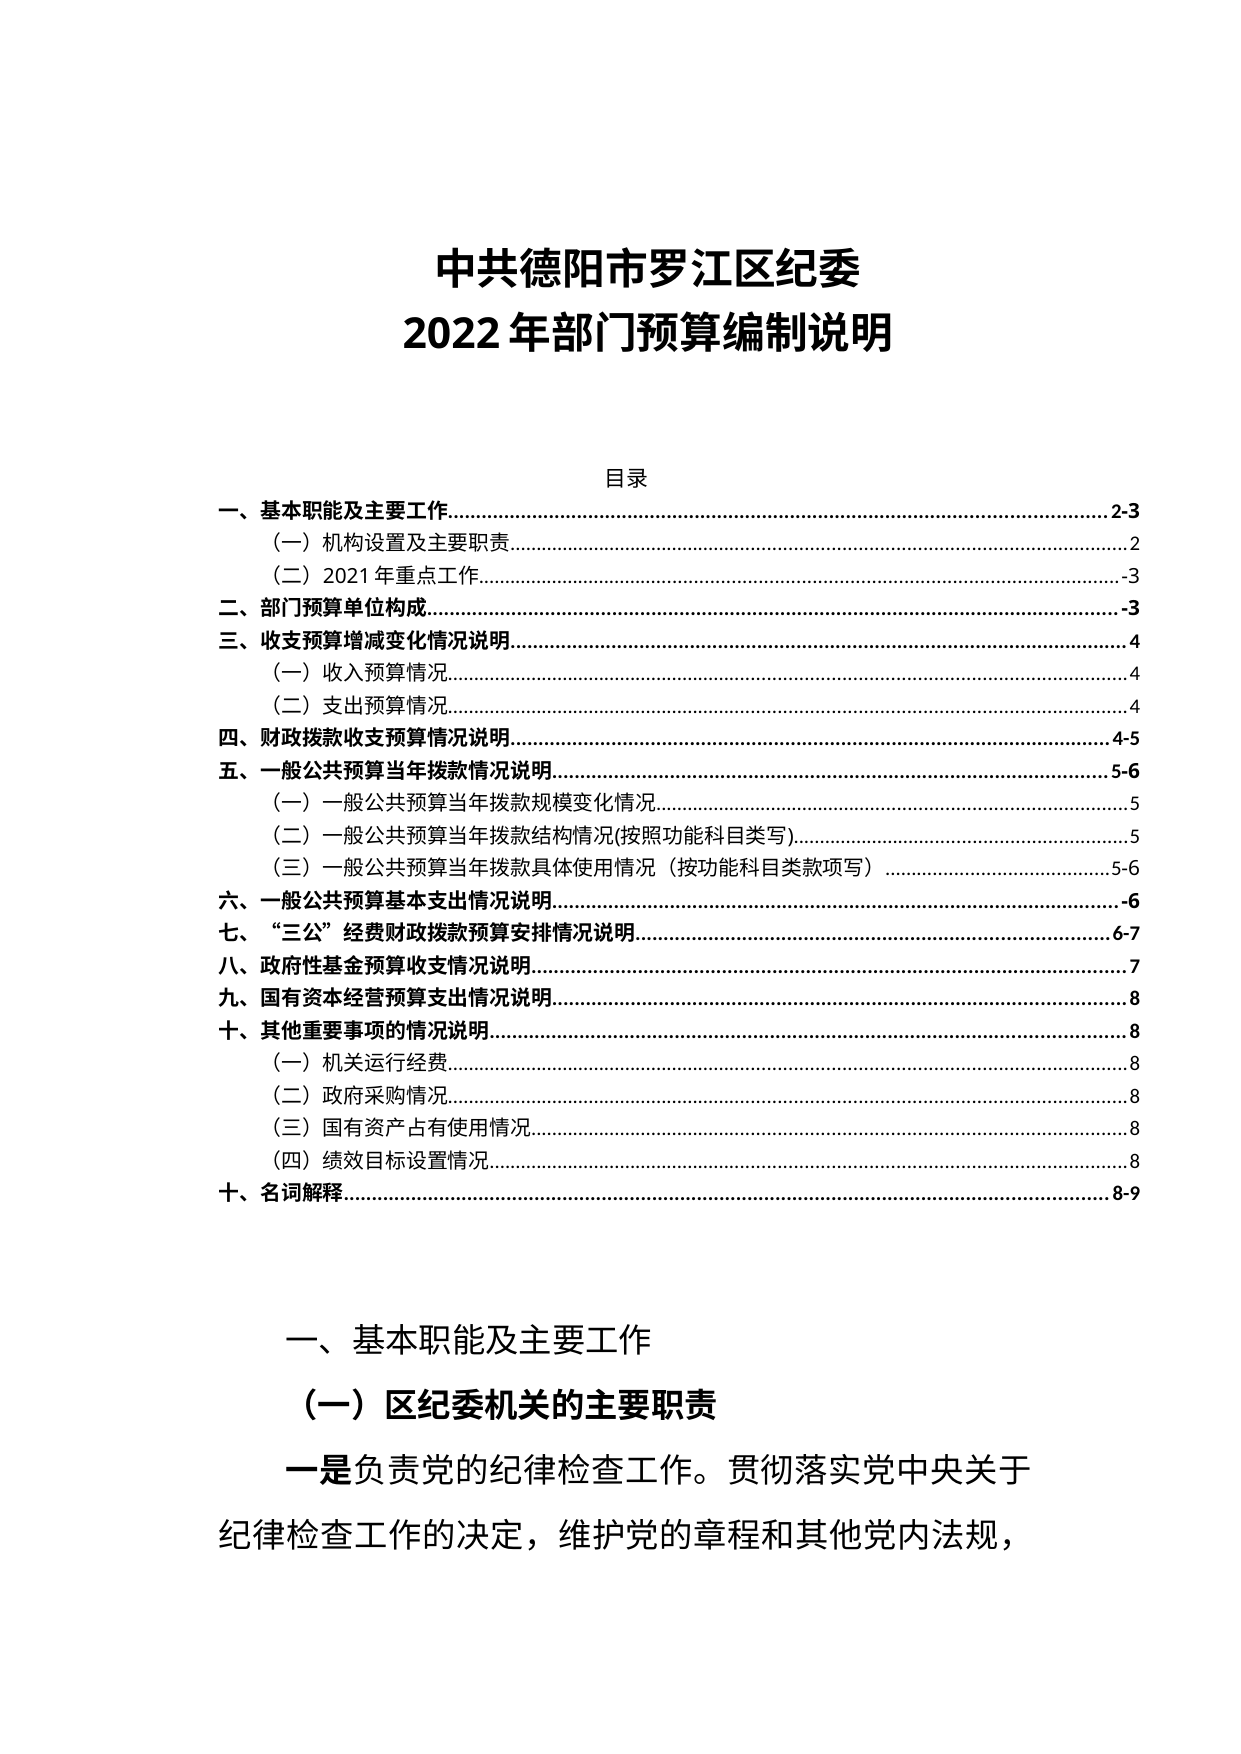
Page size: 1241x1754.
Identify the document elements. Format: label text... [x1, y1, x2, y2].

text 中共德阳市罗江区纪委 [218, 233, 1033, 298]
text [218, 1435, 1033, 1565]
text 2022年部门预算编制说明 [218, 298, 1033, 363]
text （一）区纪委机关的主要职责 [218, 1370, 1033, 1435]
text 一、基本职能及主要工作 [218, 1305, 1033, 1370]
